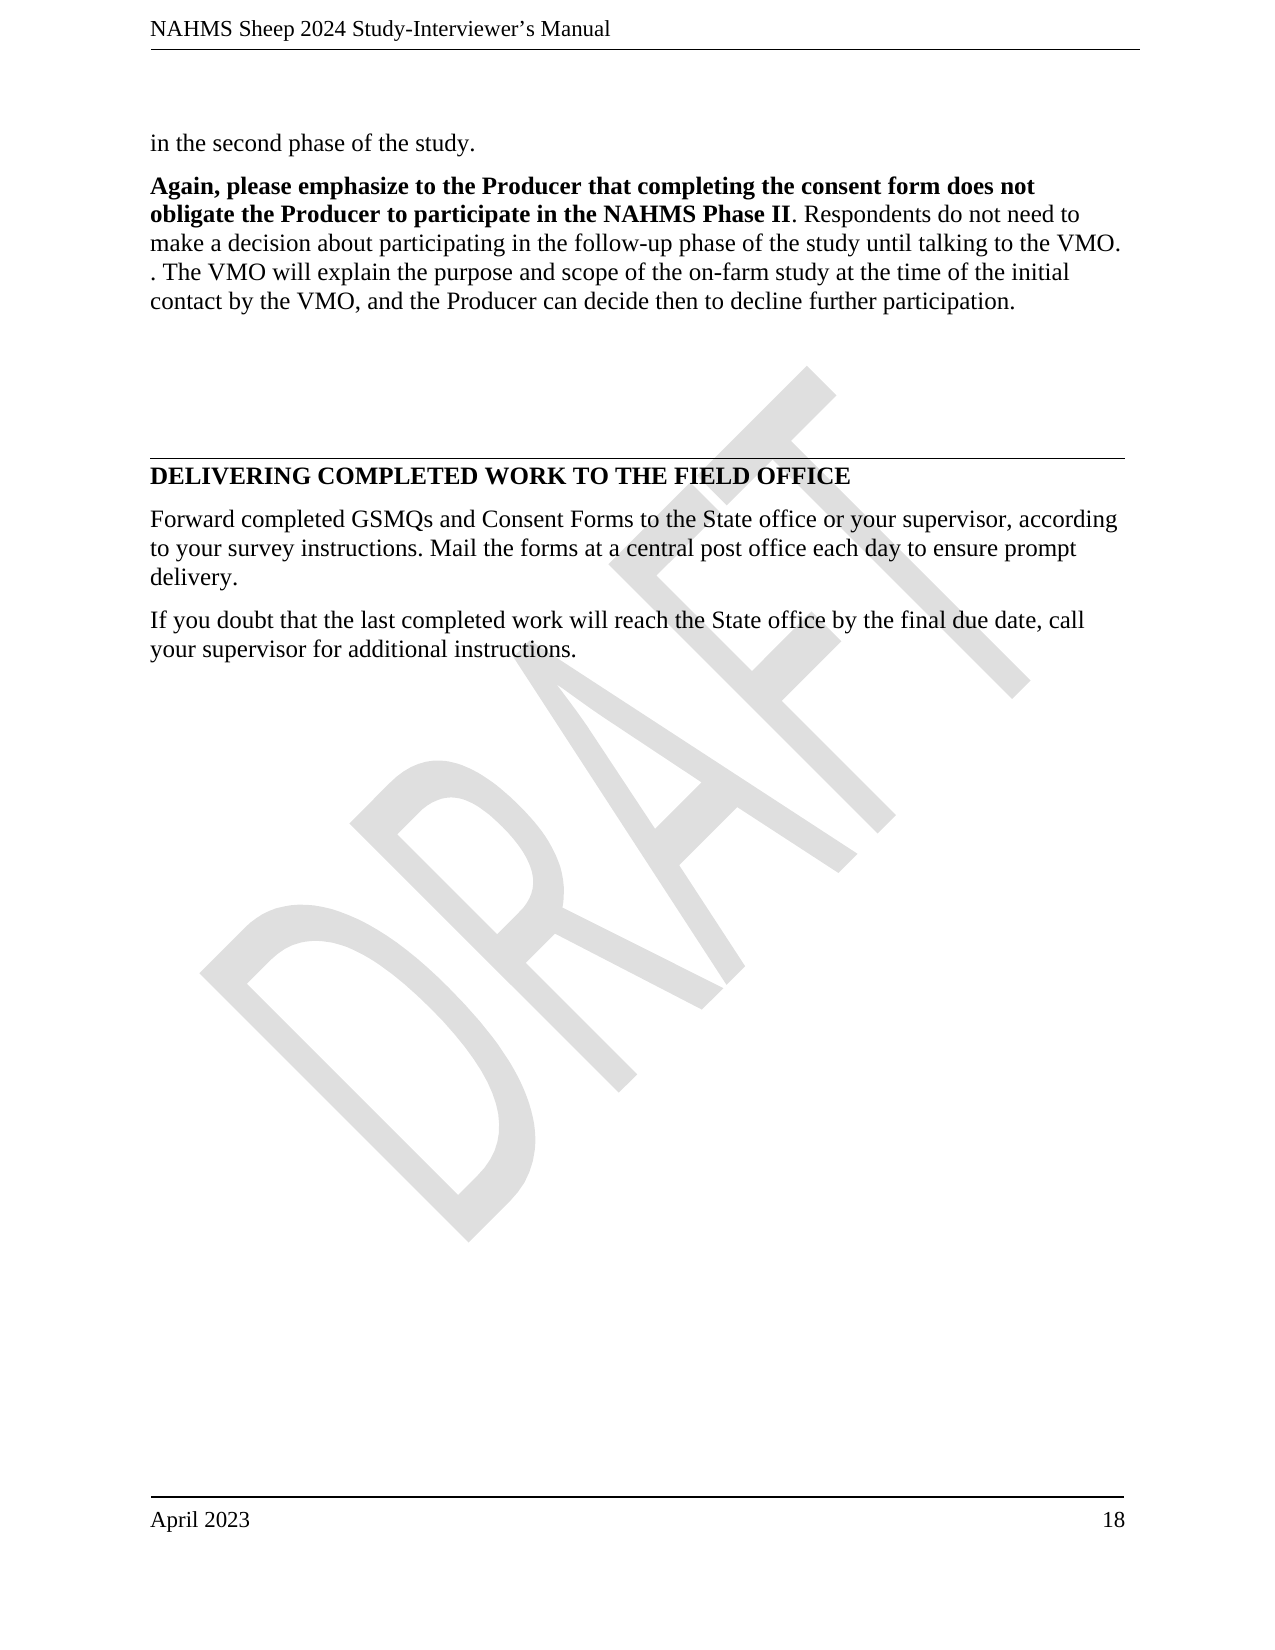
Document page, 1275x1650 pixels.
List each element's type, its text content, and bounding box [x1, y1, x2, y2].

text If you doubt that the last completed work will reach the State office by the final due date, call your supervisor for additional instructions. [150, 605, 1125, 663]
text Forward completed GSMQs and Consent Forms to the State office or your supervisor, according to your survey instructions. Mail the forms at a central post office each day to ensure prompt delivery. [150, 504, 1125, 591]
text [150, 128, 1125, 156]
text Again, please emphasize to the Producer that completing the consent form does not obligate the Producer to participate in the NAHMS Phase II. Respondents do not need to make a decision about participating in the follow-up phase of the study until talking to the VMO. . The VMO will explain the purpose and scope of the on-farm study at the time of the initial contact by the VMO, and the Producer can decide then to decline further participation. [150, 171, 1125, 314]
subtitle DELIVERING COMPLETED WORK TO THE FIELD OFFICE [150, 459, 1125, 490]
